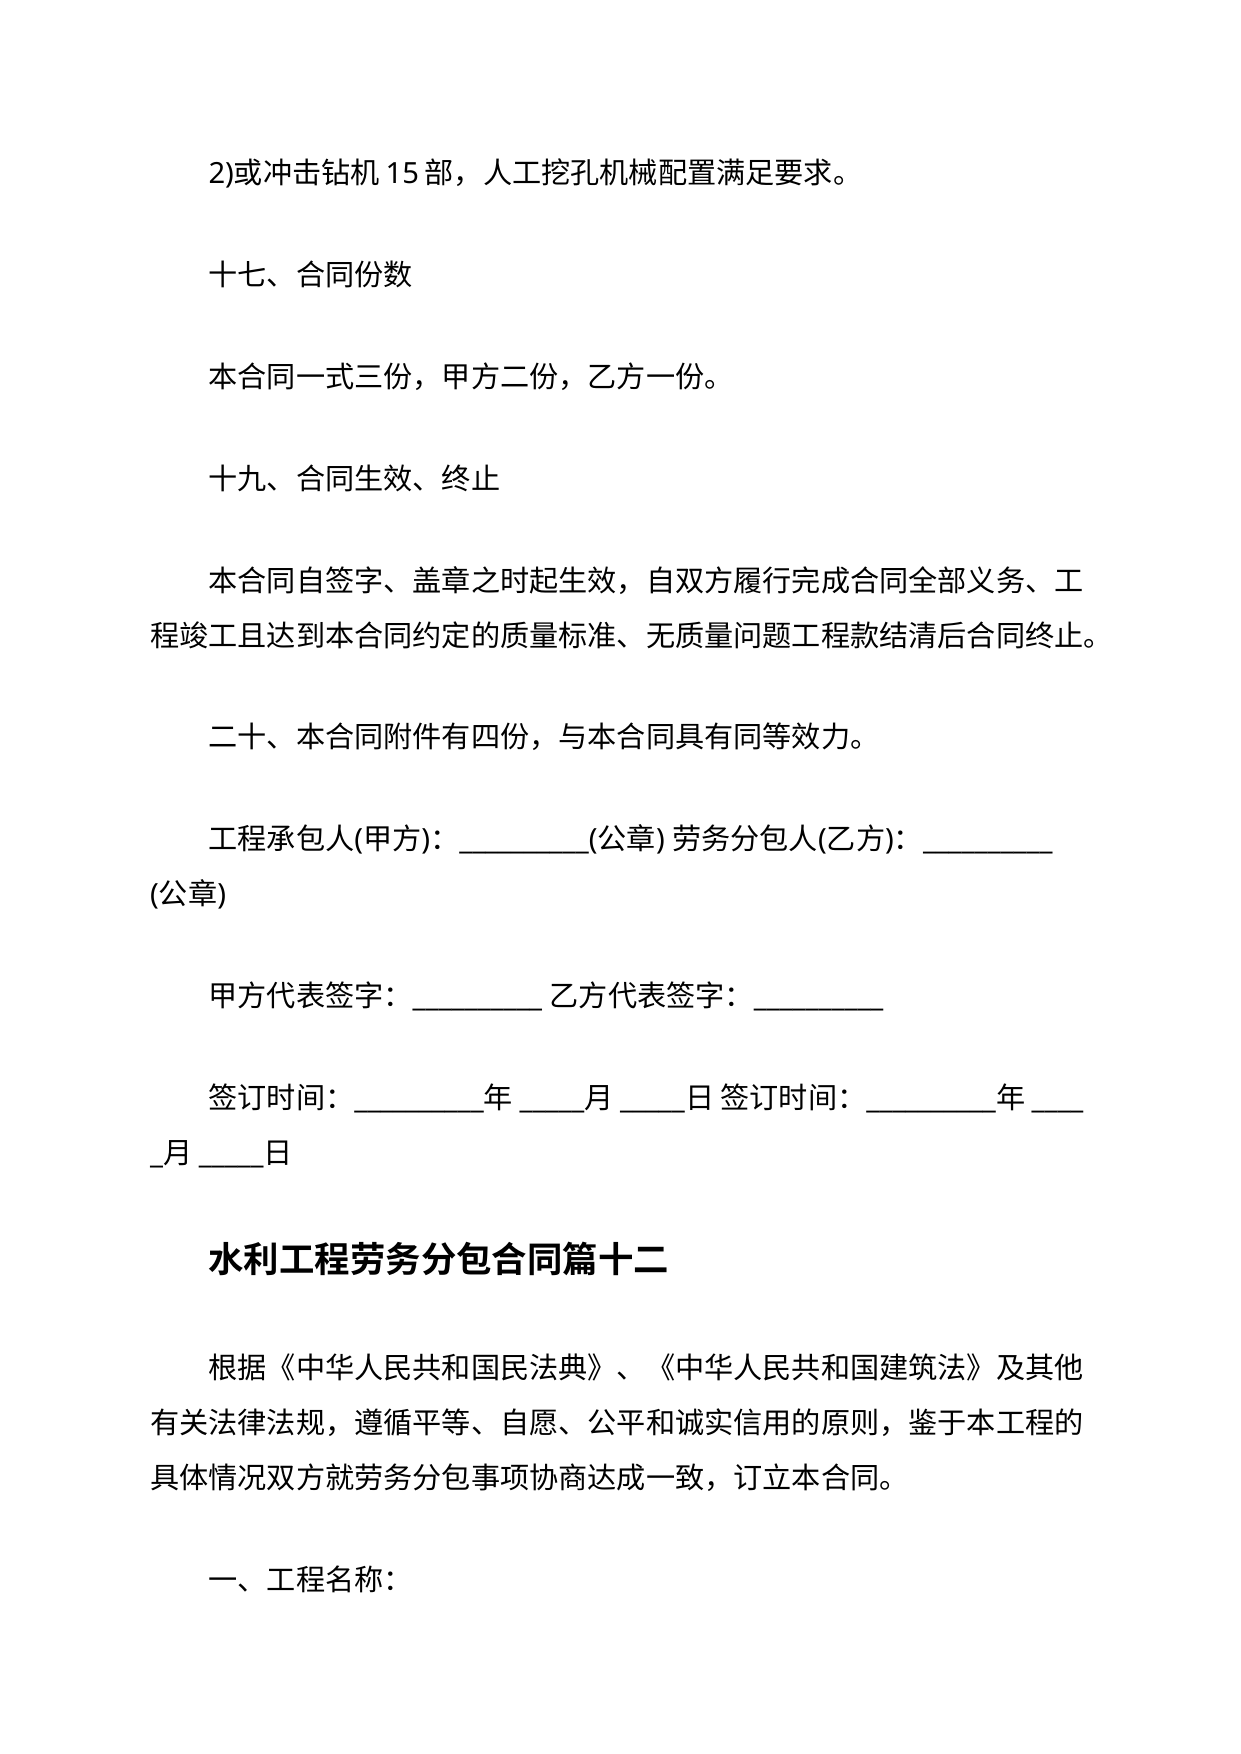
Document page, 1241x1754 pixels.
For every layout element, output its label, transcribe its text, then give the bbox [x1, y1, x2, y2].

text 工程承包人(甲方)：__________(公章) 劳务分包人(乙方)：__________(公章) [150, 816, 1090, 913]
text 甲方代表签字：__________ 乙方代表签字：__________ [150, 973, 1090, 1015]
text 根据《中华人民共和国民法典》、《中华人民共和国建筑法》及其他有关法律法规，遵循平等、自愿、公平和诚实信用的原则，鉴于本工程的具体情况双方就劳务分包事项协商达成一致，订立本合同。 [150, 1345, 1090, 1497]
text 2)或冲击钻机15部，人工挖孔机械配置满足要求。 [150, 150, 1090, 192]
text 十九、合同生效、终止 [150, 456, 1090, 498]
text 二十、本合同附件有四份，与本合同具有同等效力。 [150, 714, 1090, 756]
text 一、工程名称： [150, 1557, 1090, 1599]
text 水利工程劳务分包合同篇十二 [150, 1232, 1090, 1283]
text 本合同自签字、盖章之时起生效，自双方履行完成合同全部义务、工程竣工且达到本合同约定的质量标准、无质量问题工程款结清后合同终止。 [150, 557, 1090, 654]
text 十七、合同份数 [150, 252, 1090, 294]
text 本合同一式三份，甲方二份，乙方一份。 [150, 354, 1090, 396]
text 签订时间：__________年 _____月 _____日 签订时间：__________年 _____月 _____日 [150, 1075, 1090, 1172]
